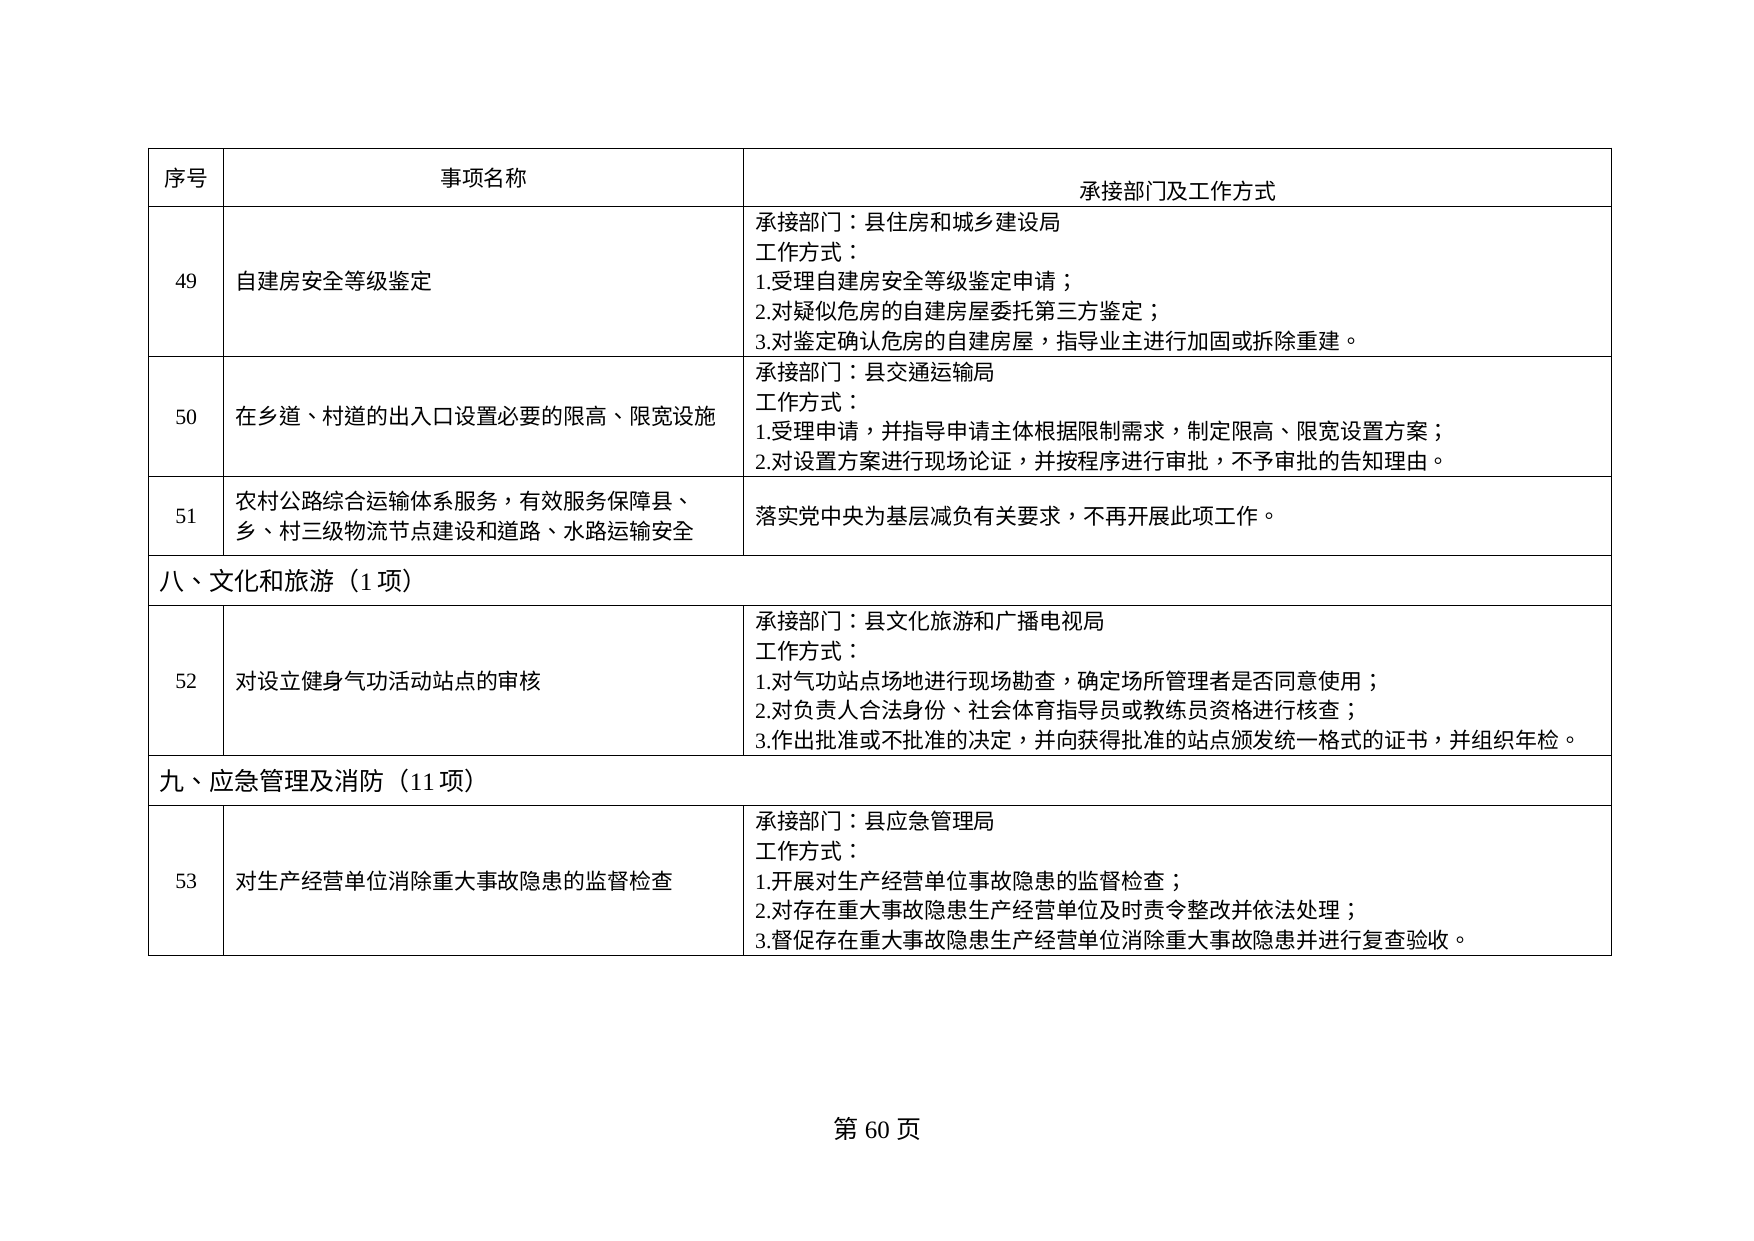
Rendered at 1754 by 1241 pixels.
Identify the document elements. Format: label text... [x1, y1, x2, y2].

table_cell 八、文化和旅游（1项） [149, 556, 1611, 605]
table_cell 自建房安全等级鉴定 [224, 207, 743, 356]
table_cell 52 [149, 606, 223, 755]
table_cell 对生产经营单位消除重大事故隐患的监督检查 [224, 806, 743, 955]
table_cell 49 [149, 207, 223, 356]
table_cell 落实党中央为基层减负有关要求，不再开展此项工作。 [744, 477, 1611, 555]
table_cell 承接部门：县住房和城乡建设局 工作方式： 1.受理自建房安全等级鉴定申请； 2.对疑似危房的自建房屋委托第三方鉴定； 3.对鉴定确认危房的自建房屋，指导业主进行加固或拆除重建。 [744, 207, 1611, 356]
table_cell 农村公路综合运输体系服务，有效服务保障县、乡、村三级物流节点建设和道路、水路运输安全 [224, 477, 743, 555]
table_cell 九、应急管理及消防（11项） [149, 756, 1611, 805]
table_cell 承接部门：县应急管理局 工作方式： 1.开展对生产经营单位事故隐患的监督检查； 2.对存在重大事故隐患生产经营单位及时责令整改并依法处理； 3.督促存在重大事故隐患生产经营单位消除重大事故隐患并进行复查验收。 [744, 806, 1611, 955]
table_cell 对设立健身气功活动站点的审核 [224, 606, 743, 755]
table_cell 53 [149, 806, 223, 955]
table_cell 承接部门：县文化旅游和广播电视局 工作方式： 1.对气功站点场地进行现场勘查，确定场所管理者是否同意使用； 2.对负责人合法身份、社会体育指导员或教练员资格进行核查； 3.作出批准或不批准的决定，并向获得批准的站点颁发统一格式的证书，并组织年检。 [744, 606, 1611, 755]
table_cell 51 [149, 477, 223, 555]
table_header 事项名称 [224, 149, 743, 206]
table_cell 50 [149, 357, 223, 476]
table_cell 在乡道、村道的出入口设置必要的限高、限宽设施 [224, 357, 743, 476]
table_header 序号 [149, 149, 223, 206]
table_header 承接部门及工作方式 [744, 149, 1611, 206]
table_cell 承接部门：县交通运输局 工作方式： 1.受理申请，并指导申请主体根据限制需求，制定限高、限宽设置方案； 2.对设置方案进行现场论证，并按程序进行审批，不予审批的告知理由。 [744, 357, 1611, 476]
